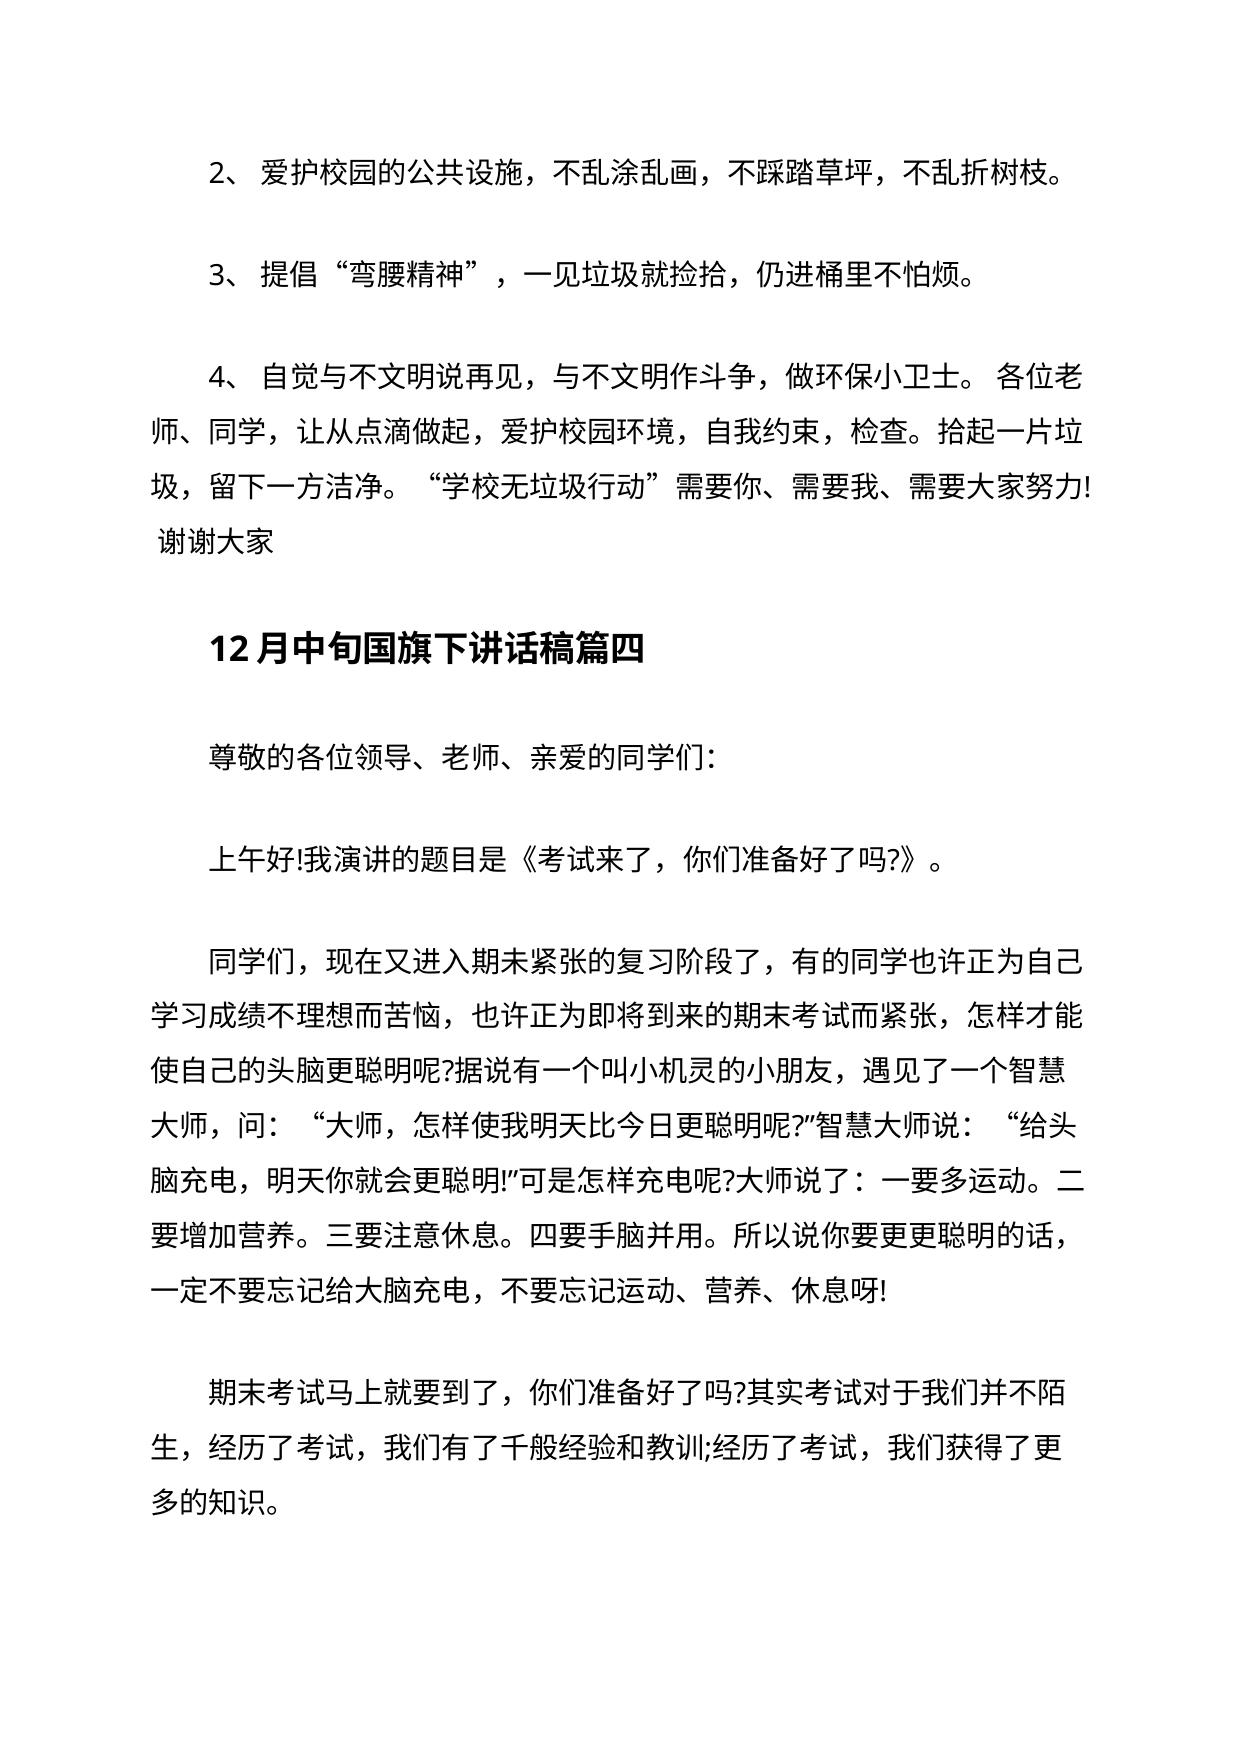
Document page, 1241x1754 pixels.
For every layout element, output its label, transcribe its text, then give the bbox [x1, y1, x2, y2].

text 上午好!我演讲的题目是《考试来了，你们准备好了吗?》。 [150, 836, 1090, 878]
text 尊敬的各位领导、老师、亲爱的同学们： [150, 734, 1090, 777]
text 3、 提倡“弯腰精神”，一见垃圾就捡拾，仍进桶里不怕烦。 [150, 252, 1090, 294]
text 2、 爱护校园的公共设施，不乱涂乱画，不踩踏草坪，不乱折树枝。 [150, 150, 1090, 192]
text 期末考试马上就要到了，你们准备好了吗?其实考试对于我们并不陌生，经历了考试，我们有了千般经验和教训;经历了考试，我们获得了更多的知识。 [150, 1370, 1090, 1522]
text 同学们，现在又进入期未紧张的复习阶段了，有的同学也许正为自己学习成绩不理想而苦恼，也许正为即将到来的期末考试而紧张，怎样才能使自己的头脑更聪明呢?据说有一个叫小机灵的小朋友，遇见了一个智慧大师，问：“大师，怎样使我明天比今日更聪明呢?”智慧大师说：“给头脑充电，明天你就会更聪明!”可是怎样充电呢?大师说了：一要多运动。二要增加营养。三要注意休息。四要手脑并用。所以说你要更更聪明的话，一定不要忘记给大脑充电，不要忘记运动、营养、休息呀! [150, 938, 1090, 1310]
text 12月中旬国旗下讲话稿篇四 [150, 621, 1090, 672]
text 4、 自觉与不文明说再见，与不文明作斗争，做环保小卫士。 各位老师、同学，让从点滴做起，爱护校园环境，自我约束，检查。拾起一片垃圾，留下一方洁净。“学校无垃圾行动”需要你、需要我、需要大家努力! 谢谢大家 [150, 354, 1090, 561]
